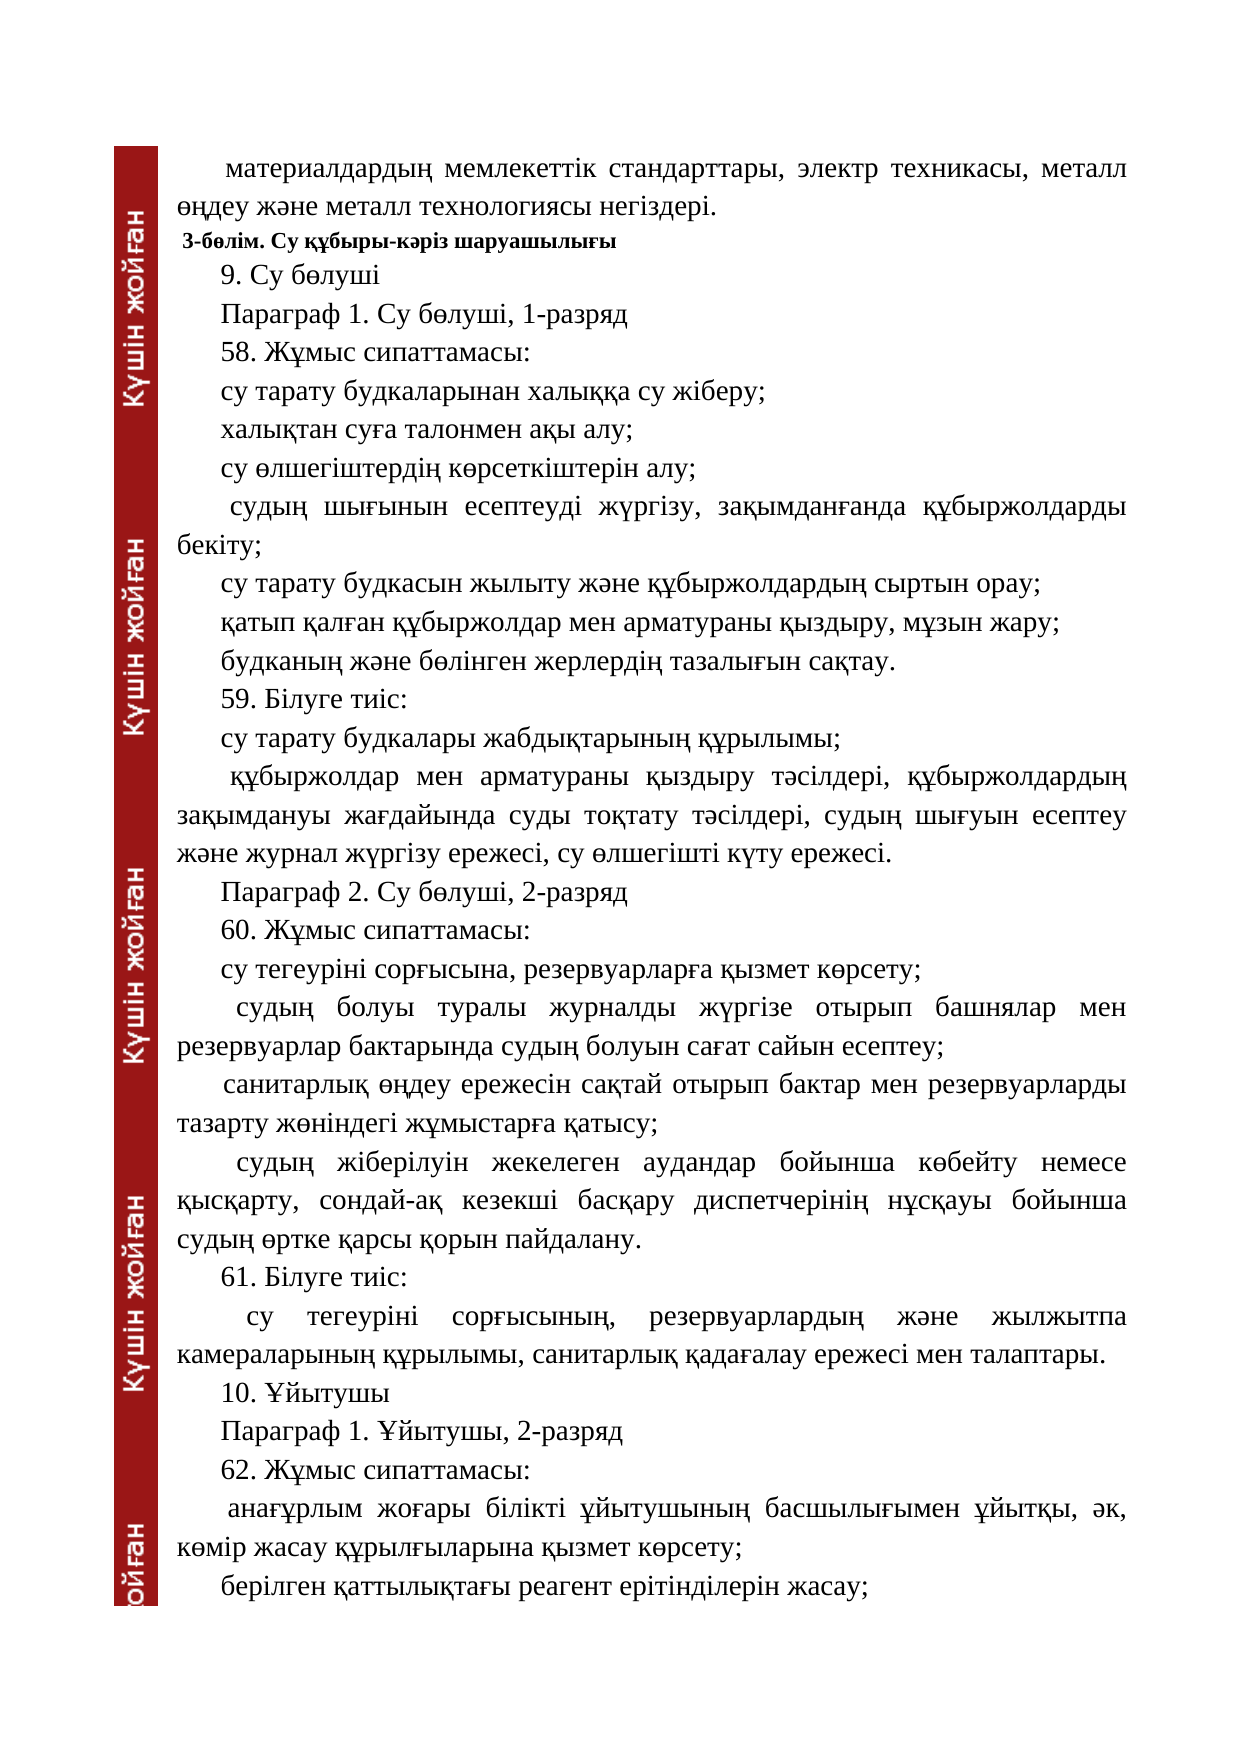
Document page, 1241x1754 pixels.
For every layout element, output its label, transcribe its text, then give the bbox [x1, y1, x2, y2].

text Параграф 1. Ұйытушы, 2-разряд [112, 1413, 1128, 1447]
text Параграф 2. Су бөлуші, 2-разряд [112, 874, 1128, 907]
picture [114, 561, 158, 566]
picture [114, 445, 158, 450]
picture [114, 1370, 158, 1375]
text судың жіберілуін жекелеген аудандар бойынша көбейту немесе қысқарту, сондай-ақ кезекші басқару диспетчерінің нұсқауы бойынша судың өртке қарсы қорын пайдалану. [112, 1144, 1128, 1254]
text 58. Жұмыс сипаттамасы: [112, 334, 1128, 368]
picture [114, 291, 158, 296]
text санитарлық өңдеу ережесін сақтай отырып бактар мен резервуарларды тазарту жөніндегі жұмыстарға қатысу; [112, 1067, 1128, 1139]
text 62. Жұмыс сипаттамасы: [112, 1452, 1128, 1486]
text судың шығынын есептеуді жүргізу, зақымданғанда құбыржолдарды бекіту; [112, 488, 1128, 561]
text материалдардың мемлекеттік стандарттары, электр техникасы, металл өңдеу және металл технологиясы негіздері. [112, 150, 1128, 222]
picture [114, 676, 158, 681]
picture [114, 368, 158, 373]
text 61. Білуге тиіс: [112, 1259, 1128, 1293]
picture [114, 907, 158, 912]
picture [114, 1293, 158, 1298]
picture [114, 715, 158, 720]
picture [114, 146, 158, 150]
text су тегеуріні сорғысына, резервуарларға қызмет көрсету; [112, 951, 1128, 984]
picture [114, 483, 158, 488]
text су тегеуріні сорғысының, резервуарлардың және жылжытпа камераларының құрылымы, санитарлық қадағалау ережесі мен талаптары. [112, 1298, 1128, 1370]
text 60. Жұмыс сипаттамасы: [112, 912, 1128, 946]
picture [114, 753, 158, 758]
picture [114, 406, 158, 411]
text будканың және бөлінген жерлердің тазалығын сақтау. [112, 643, 1128, 676]
text Параграф 1. Су бөлуші, 1-разряд [112, 296, 1128, 329]
picture [114, 1254, 158, 1259]
picture [114, 1062, 158, 1067]
text берілген қаттылықтағы реагент ерітінділерін жасау; [112, 1568, 1128, 1601]
picture [114, 253, 158, 257]
picture [114, 222, 158, 227]
text су тарату будкасын жылыту және құбыржолдардың сыртын орау; [112, 566, 1128, 599]
text қатып қалған құбыржолдар мен арматураны қыздыру, мұзын жару; [112, 604, 1128, 638]
text су өлшегіштердің көрсеткіштерін алу; [112, 450, 1128, 483]
text су тарату будкалары жабдықтарының құрылымы; [112, 720, 1128, 753]
picture [114, 1139, 158, 1144]
text су тарату будкаларынан халыққа су жіберу; [112, 373, 1128, 406]
picture [114, 946, 158, 951]
picture [114, 1486, 158, 1491]
picture [114, 1447, 158, 1452]
picture [114, 638, 158, 643]
picture [114, 1601, 158, 1606]
text 10. Ұйытушы [112, 1375, 1128, 1408]
text 59. Білуге тиіс: [112, 681, 1128, 715]
picture [114, 869, 158, 874]
picture [114, 329, 158, 334]
picture [114, 599, 158, 604]
picture [114, 1563, 158, 1568]
text анағұрлым жоғары білікті ұйытушының басшылығымен ұйытқы, әк, көмір жасау құрылғыларына қызмет көрсету; [112, 1491, 1128, 1563]
text 3-бөлім. Су құбыры-кәріз шаруашылығы [112, 227, 1128, 253]
text 9. Су бөлуші [112, 257, 1128, 291]
text халықтан суға талонмен ақы алу; [112, 411, 1128, 445]
picture [114, 1408, 158, 1413]
text құбыржолдар мен арматураны қыздыру тәсілдері, құбыржолдардың зақымдануы жағдайында суды тоқтату тәсілдері, судың шығуын есептеу және журнал жүргізу ережесі, су өлшегішті күту ережесі. [112, 758, 1128, 869]
picture [114, 984, 158, 989]
text судың болуы туралы журналды жүргізе отырып башнялар мен резервуарлар бактарында судың болуын сағат сайын есептеу; [112, 989, 1128, 1062]
